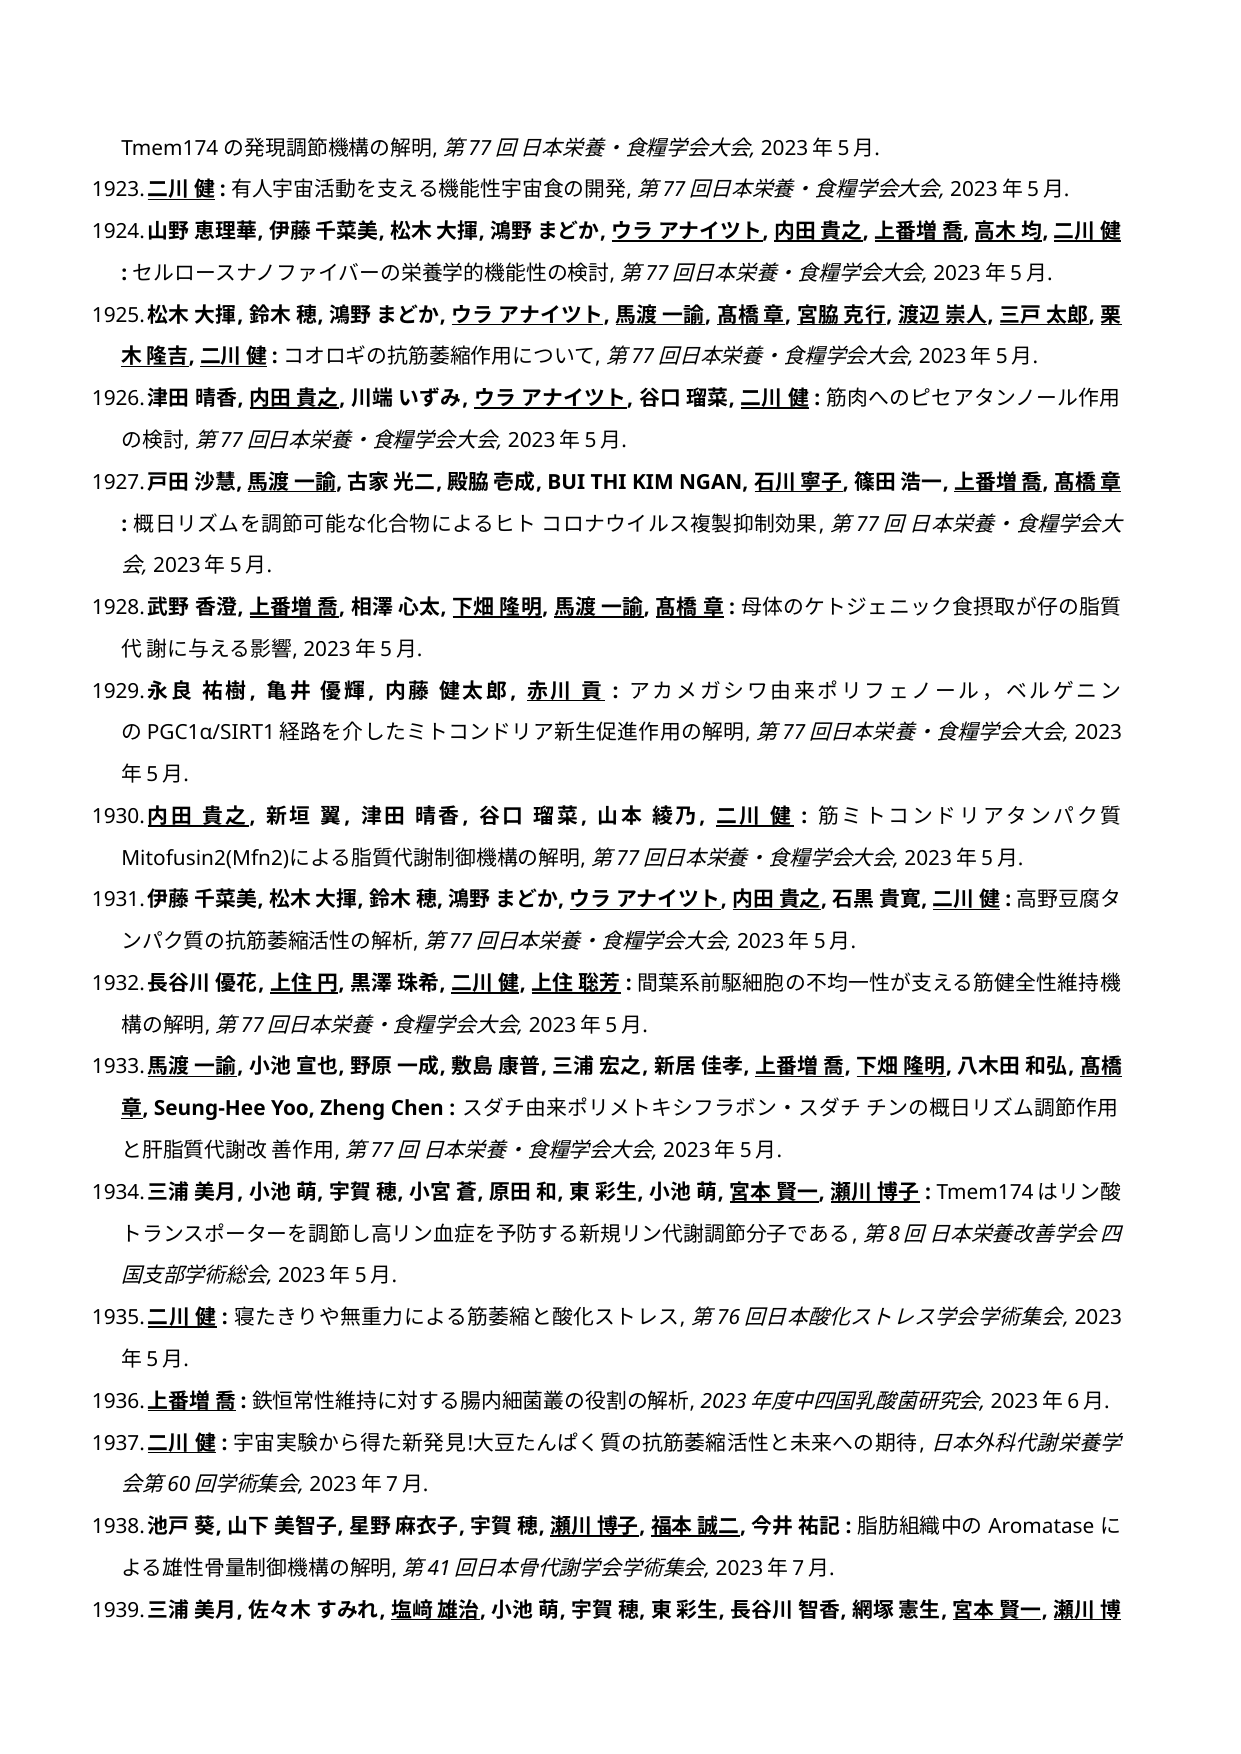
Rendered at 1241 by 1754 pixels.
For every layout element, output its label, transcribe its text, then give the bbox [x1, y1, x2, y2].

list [92, 1587, 1122, 1629]
list 二川 健 : 有人宇宙活動を支える機能性宇宙食の開発, 第77回日本栄養・食糧学会大会, 2023年5月. [92, 167, 1122, 209]
list 武野 香澄, 上番増 喬, 相澤 心太, 下畑 隆明, 馬渡 一諭, 髙橋 章 : 母体のケトジェニック食摂取が仔の脂質代 謝に与える影響, 2023年5月. [92, 584, 1122, 668]
list 二川 健 : 寝たきりや無重力による筋萎縮と酸化ストレス, 第76回日本酸化ストレス学会学術集会, 2023年5月. [92, 1295, 1122, 1378]
list 津田 晴香, 内田 貴之, 川端 いずみ, ウラ アナイツト, 谷口 瑠菜, 二川 健 : 筋肉へのピセアタンノール作用の検討, 第77回日本栄養・食糧学会大会, 2023年5月. [92, 376, 1122, 459]
list 二川 健 : 宇宙実験から得た新発見!大豆たんぱく質の抗筋萎縮活性と未来への期待, 日本外科代謝栄養学会第60回学術集会, 2023年7月. [92, 1420, 1122, 1503]
list 松木 大揮, 鈴木 穂, 鴻野 まどか, ウラ アナイツト, 馬渡 一諭, 髙橋 章, 宮脇 克行, 渡辺 崇人, 三戸 太郎, 栗木 隆吉, 二川 健 : コオロギの抗筋萎縮作用について, 第77回日本栄養・食糧学会大会, 2023年5月. [92, 292, 1122, 376]
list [92, 125, 1122, 167]
list 永良 祐樹, 亀井 優輝, 内藤 健太郎, 赤川 貢 : アカメガシワ由来ポリフェノール，ベルゲニンのPGC1α/SIRT1経路を介したミトコンドリア新生促進作用の解明, 第77回日本栄養・食糧学会大会, 2023年5月. [92, 668, 1122, 793]
list 三浦 美月, 小池 萌, 宇賀 穂, 小宮 蒼, 原田 和, 東 彩生, 小池 萌, 宮本 賢一, 瀬川 博子 : Tmem174はリン酸トランスポーターを調節し高リン血症を予防する新規リン代謝調節分子である, 第8回 日本栄養改善学会 四国支部学術総会, 2023年5月. [92, 1169, 1122, 1295]
list 馬渡 一諭, 小池 宣也, 野原 一成, 敷島 康普, 三浦 宏之, 新居 佳孝, 上番増 喬, 下畑 隆明, 八木田 和弘, 髙橋 章, Seung-Hee Yoo, Zheng Chen : スダチ由来ポリメトキシフラボン・スダチ チンの概日リズム調節作用と肝脂質代謝改 善作用, 第77回 日本栄養・食糧学会大会, 2023年5月. [92, 1044, 1122, 1169]
list 山野 恵理華, 伊藤 千菜美, 松木 大揮, 鴻野 まどか, ウラ アナイツト, 内田 貴之, 上番増 喬, 高木 均, 二川 健 : セルロースナノファイバーの栄養学的機能性の検討, 第77回日本栄養・食糧学会大会, 2023年5月. [92, 209, 1122, 292]
list 池戸 葵, 山下 美智子, 星野 麻衣子, 宇賀 穂, 瀬川 博子, 福本 誠二, 今井 祐記 : 脂肪組織中の Aromatase による雄性骨量制御機構の解明, 第41回日本骨代謝学会学術集会, 2023年7月. [92, 1503, 1122, 1587]
list 内田 貴之, 新垣 翼, 津田 晴香, 谷口 瑠菜, 山本 綾乃, 二川 健 : 筋ミトコンドリアタンパク質Mitofusin2(Mfn2)による脂質代謝制御機構の解明, 第77回日本栄養・食糧学会大会, 2023年5月. [92, 793, 1122, 877]
list 上番増 喬 : 鉄恒常性維持に対する腸内細菌叢の役割の解析, 2023年度中四国乳酸菌研究会, 2023年6月. [92, 1378, 1122, 1420]
list 伊藤 千菜美, 松木 大揮, 鈴木 穂, 鴻野 まどか, ウラ アナイツト, 内田 貴之, 石黒 貴寛, 二川 健 : 高野豆腐タンパク質の抗筋萎縮活性の解析, 第77回日本栄養・食糧学会大会, 2023年5月. [92, 877, 1122, 961]
list 長谷川 優花, 上住 円, 黒澤 珠希, 二川 健, 上住 聡芳 : 間葉系前駆細胞の不均一性が支える筋健全性維持機構の解明, 第77回日本栄養・食糧学会大会, 2023年5月. [92, 961, 1122, 1044]
list 戸田 沙慧, 馬渡 一諭, 古家 光二, 殿脇 壱成, BUI THI KIM NGAN, 石川 寧子, 篠田 浩一, 上番増 喬, 髙橋 章 : 概日リズムを調節可能な化合物によるヒト コロナウイルス複製抑制効果, 第77回 日本栄養・食糧学会大会, 2023年5月. [92, 459, 1122, 584]
